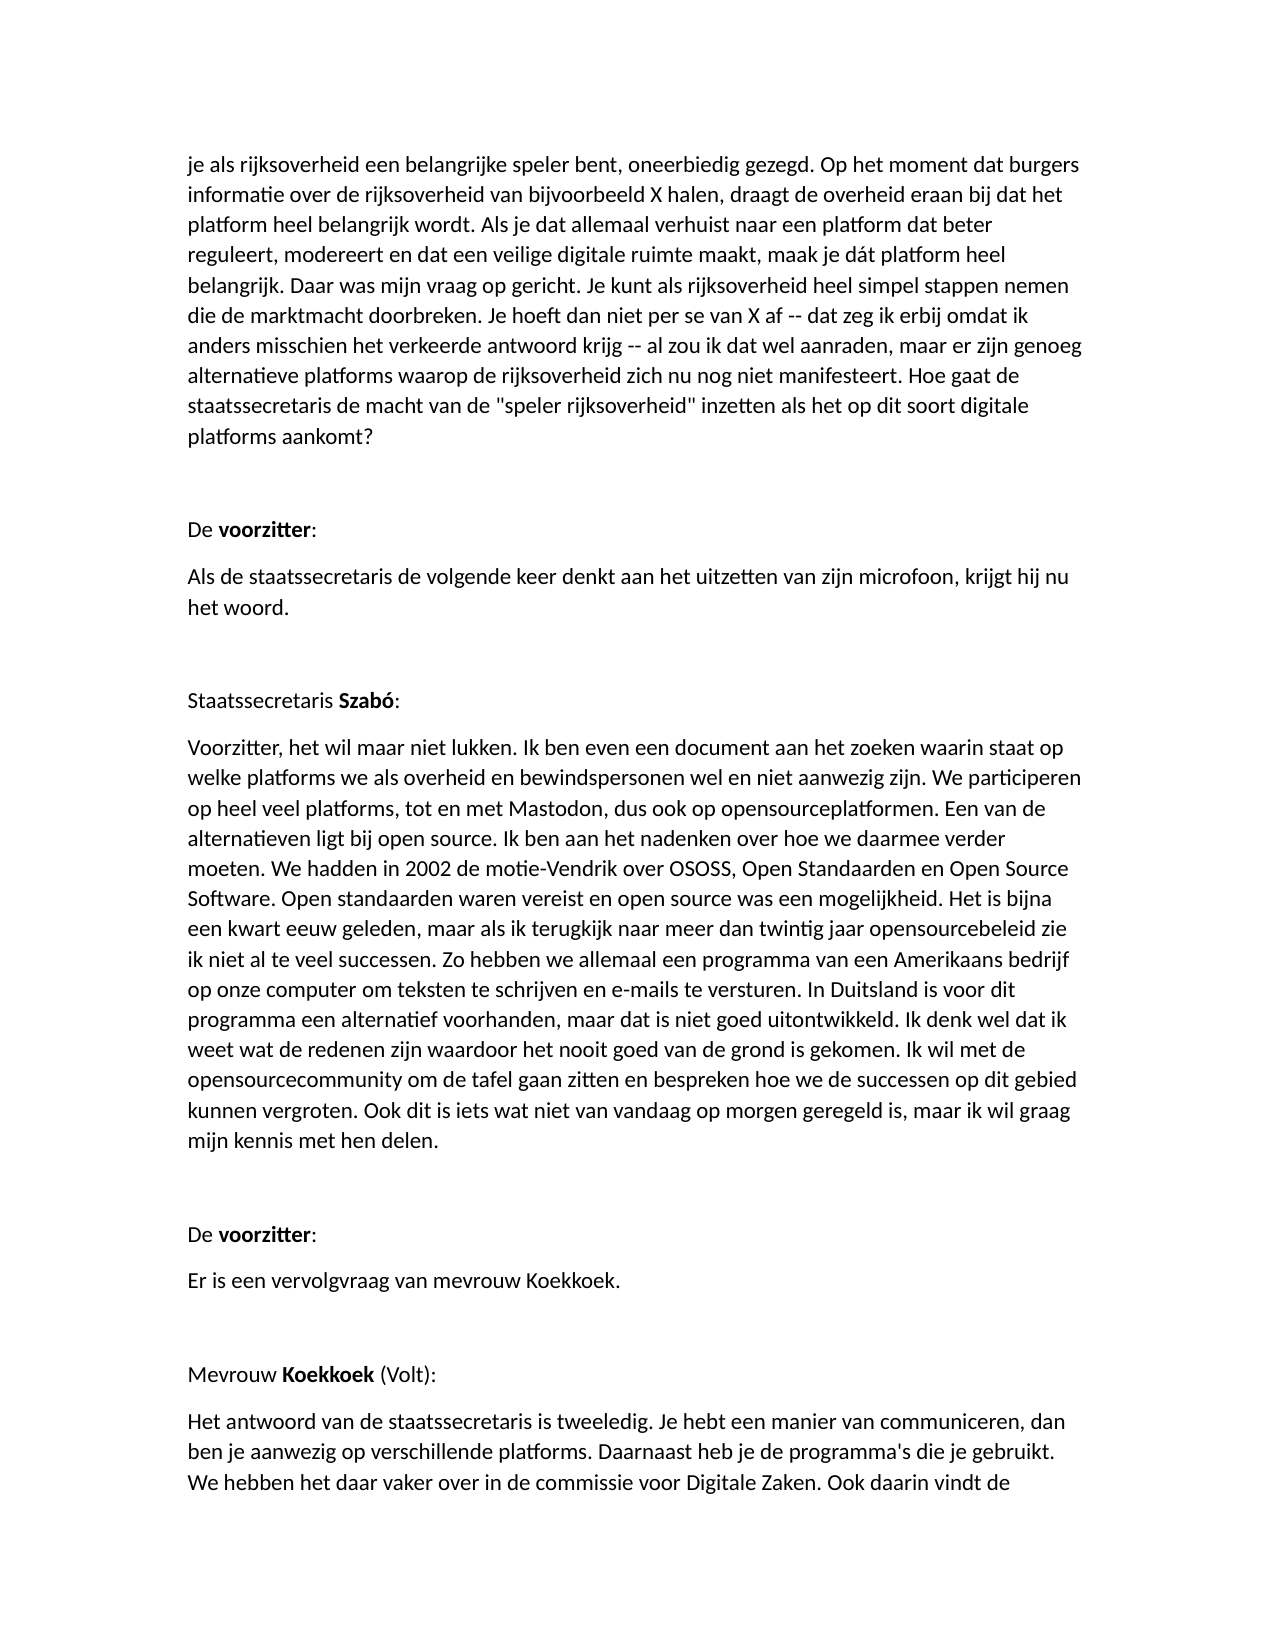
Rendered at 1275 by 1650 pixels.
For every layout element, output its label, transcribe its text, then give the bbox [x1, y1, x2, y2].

text Als de staatssecretaris de volgende keer denkt aan het uitzetten van zijn microfoon, krijgt hij nu het woord. [187, 562, 1087, 621]
text De voorzitter: [187, 1220, 1087, 1248]
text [187, 1407, 1087, 1496]
text Mevrouw Koekkoek (Volt): [187, 1360, 1087, 1388]
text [187, 150, 1087, 450]
text Staatssecretaris Szabó: [187, 686, 1087, 714]
text De voorzitter: [187, 516, 1087, 544]
text Er is een vervolgvraag van mevrouw Koekkoek. [187, 1267, 1087, 1295]
text Voorzitter, het wil maar niet lukken. Ik ben even een document aan het zoeken waarin staat op welke platforms we als overheid en bewindspersonen wel en niet aanwezig zijn. We participeren op heel veel platforms, tot en met Mastodon, dus ook op opensourceplatformen. Een van de alternatieven ligt bij open source. Ik ben aan het nadenken over hoe we daarmee verder moeten. We hadden in 2002 de motie-Vendrik over OSOSS, Open Standaarden en Open Source Software. Open standaarden waren vereist en open source was een mogelijkheid. Het is bijna een kwart eeuw geleden, maar als ik terugkijk naar meer dan twintig jaar opensourcebeleid zie ik niet al te veel successen. Zo hebben we allemaal een programma van een Amerikaans bedrijf op onze computer om teksten te schrijven en e-mails te versturen. In Duitsland is voor dit programma een alternatief voorhanden, maar dat is niet goed uitontwikkeld. Ik denk wel dat ik weet wat de redenen zijn waardoor het nooit goed van de grond is gekomen. Ik wil met de opensourcecommunity om de tafel gaan zitten en bespreken hoe we de successen op dit gebied kunnen vergroten. Ook dit is iets wat niet van vandaag op morgen geregeld is, maar ik wil graag mijn kennis met hen delen. [187, 733, 1087, 1154]
